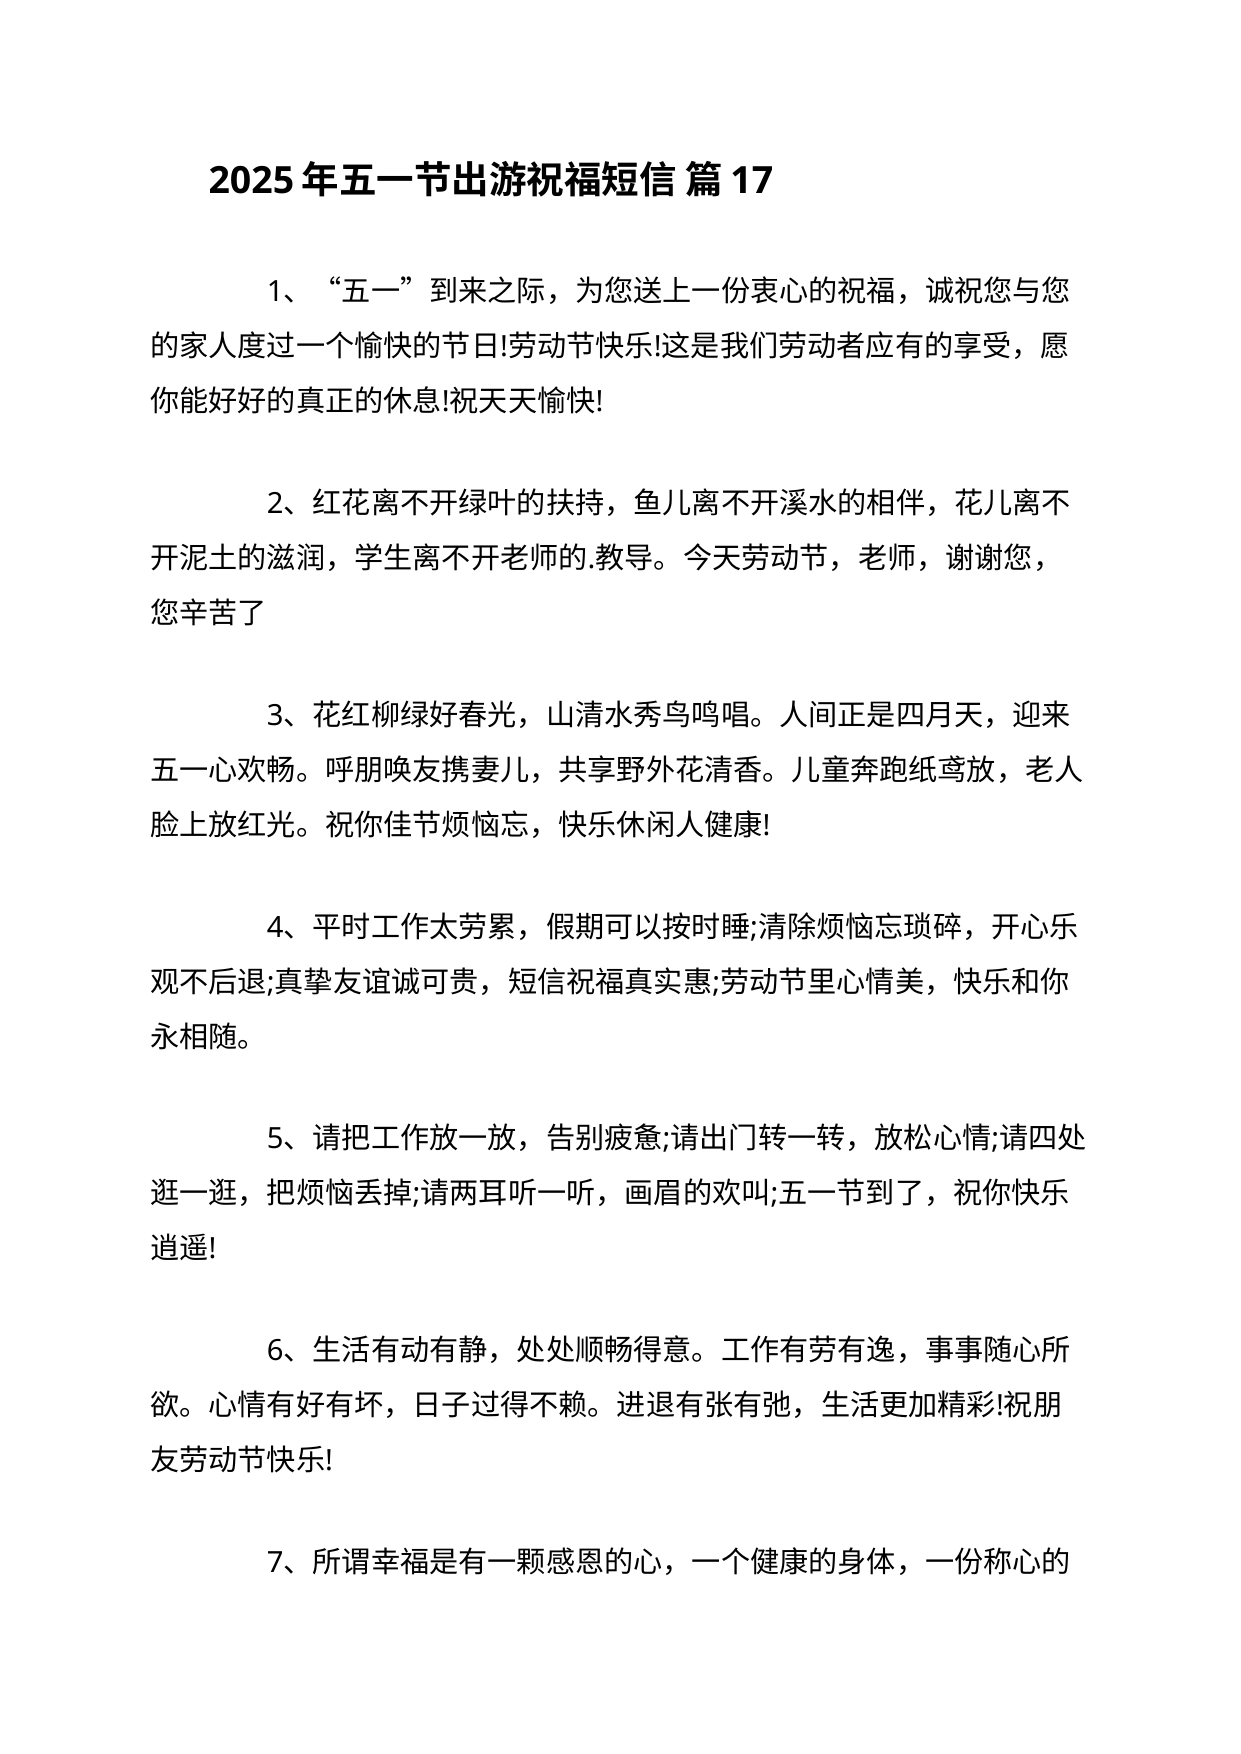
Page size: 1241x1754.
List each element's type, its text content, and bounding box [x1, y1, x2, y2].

text 2、红花离不开绿叶的扶持，鱼儿离不开溪水的相伴，花儿离不开泥土的滋润，学生离不开老师的.教导。今天劳动节，老师，谢谢您，您辛苦了 [150, 479, 1090, 632]
text 4、平时工作太劳累，假期可以按时睡;清除烦恼忘琐碎，开心乐观不后退;真挚友谊诚可贵，短信祝福真实惠;劳动节里心情美，快乐和你永相随。 [150, 903, 1090, 1056]
text 1、“五一”到来之际，为您送上一份衷心的祝福，诚祝您与您的家人度过一个愉快的节日!劳动节快乐!这是我们劳动者应有的享受，愿你能好好的真正的休息!祝天天愉快! [150, 268, 1090, 420]
text 5、请把工作放一放，告别疲惫;请出门转一转，放松心情;请四处逛一逛，把烦恼丢掉;请两耳听一听，画眉的欢叫;五一节到了，祝你快乐逍遥! [150, 1115, 1090, 1267]
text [150, 1539, 1090, 1581]
text 2025年五一节出游祝福短信 篇17 [150, 150, 1090, 204]
text 3、花红柳绿好春光，山清水秀鸟鸣唱。人间正是四月天，迎来五一心欢畅。呼朋唤友携妻儿，共享野外花清香。儿童奔跑纸鸢放，老人脸上放红光。祝你佳节烦恼忘，快乐休闲人健康! [150, 691, 1090, 844]
text 6、生活有动有静，处处顺畅得意。工作有劳有逸，事事随心所欲。心情有好有坏，日子过得不赖。进退有张有弛，生活更加精彩!祝朋友劳动节快乐! [150, 1327, 1090, 1479]
